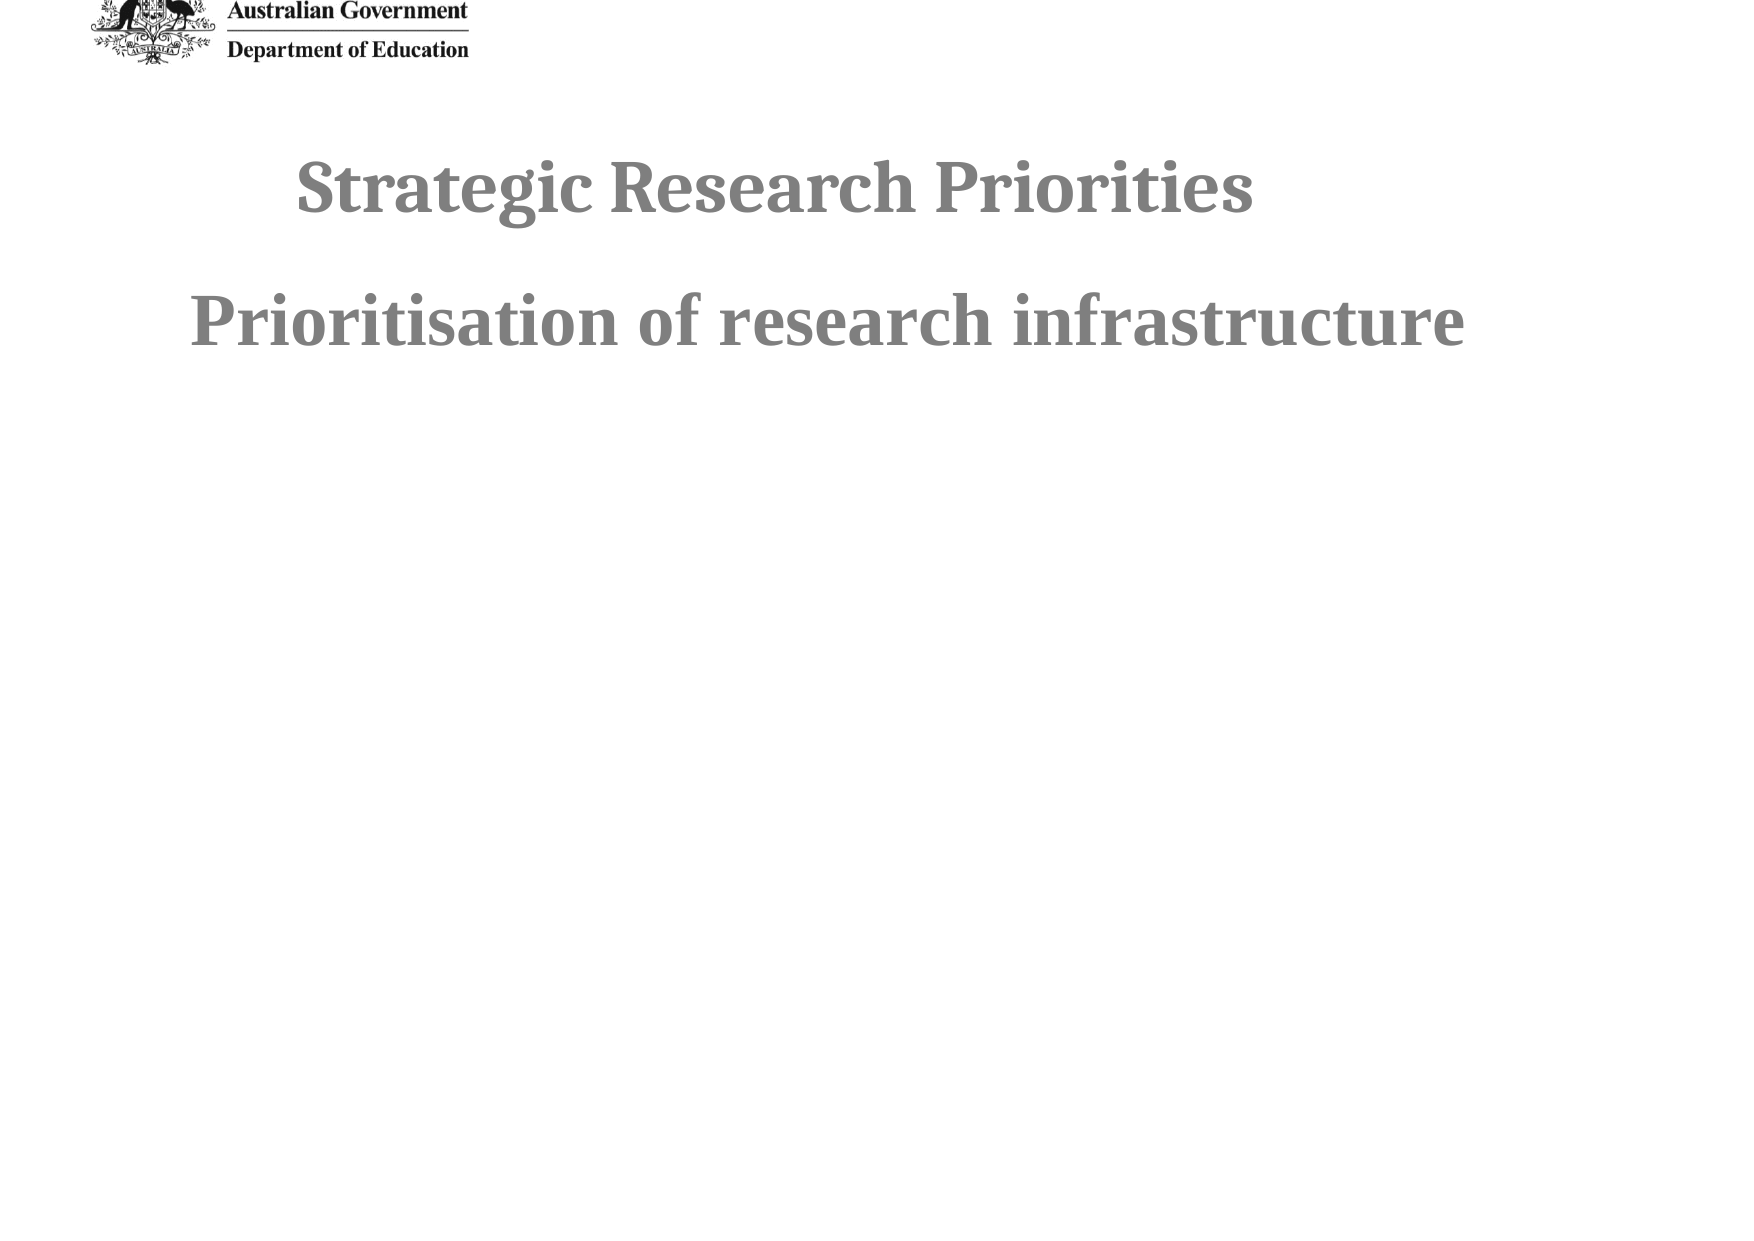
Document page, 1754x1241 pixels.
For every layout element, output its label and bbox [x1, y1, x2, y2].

picture [89, 0, 470, 67]
